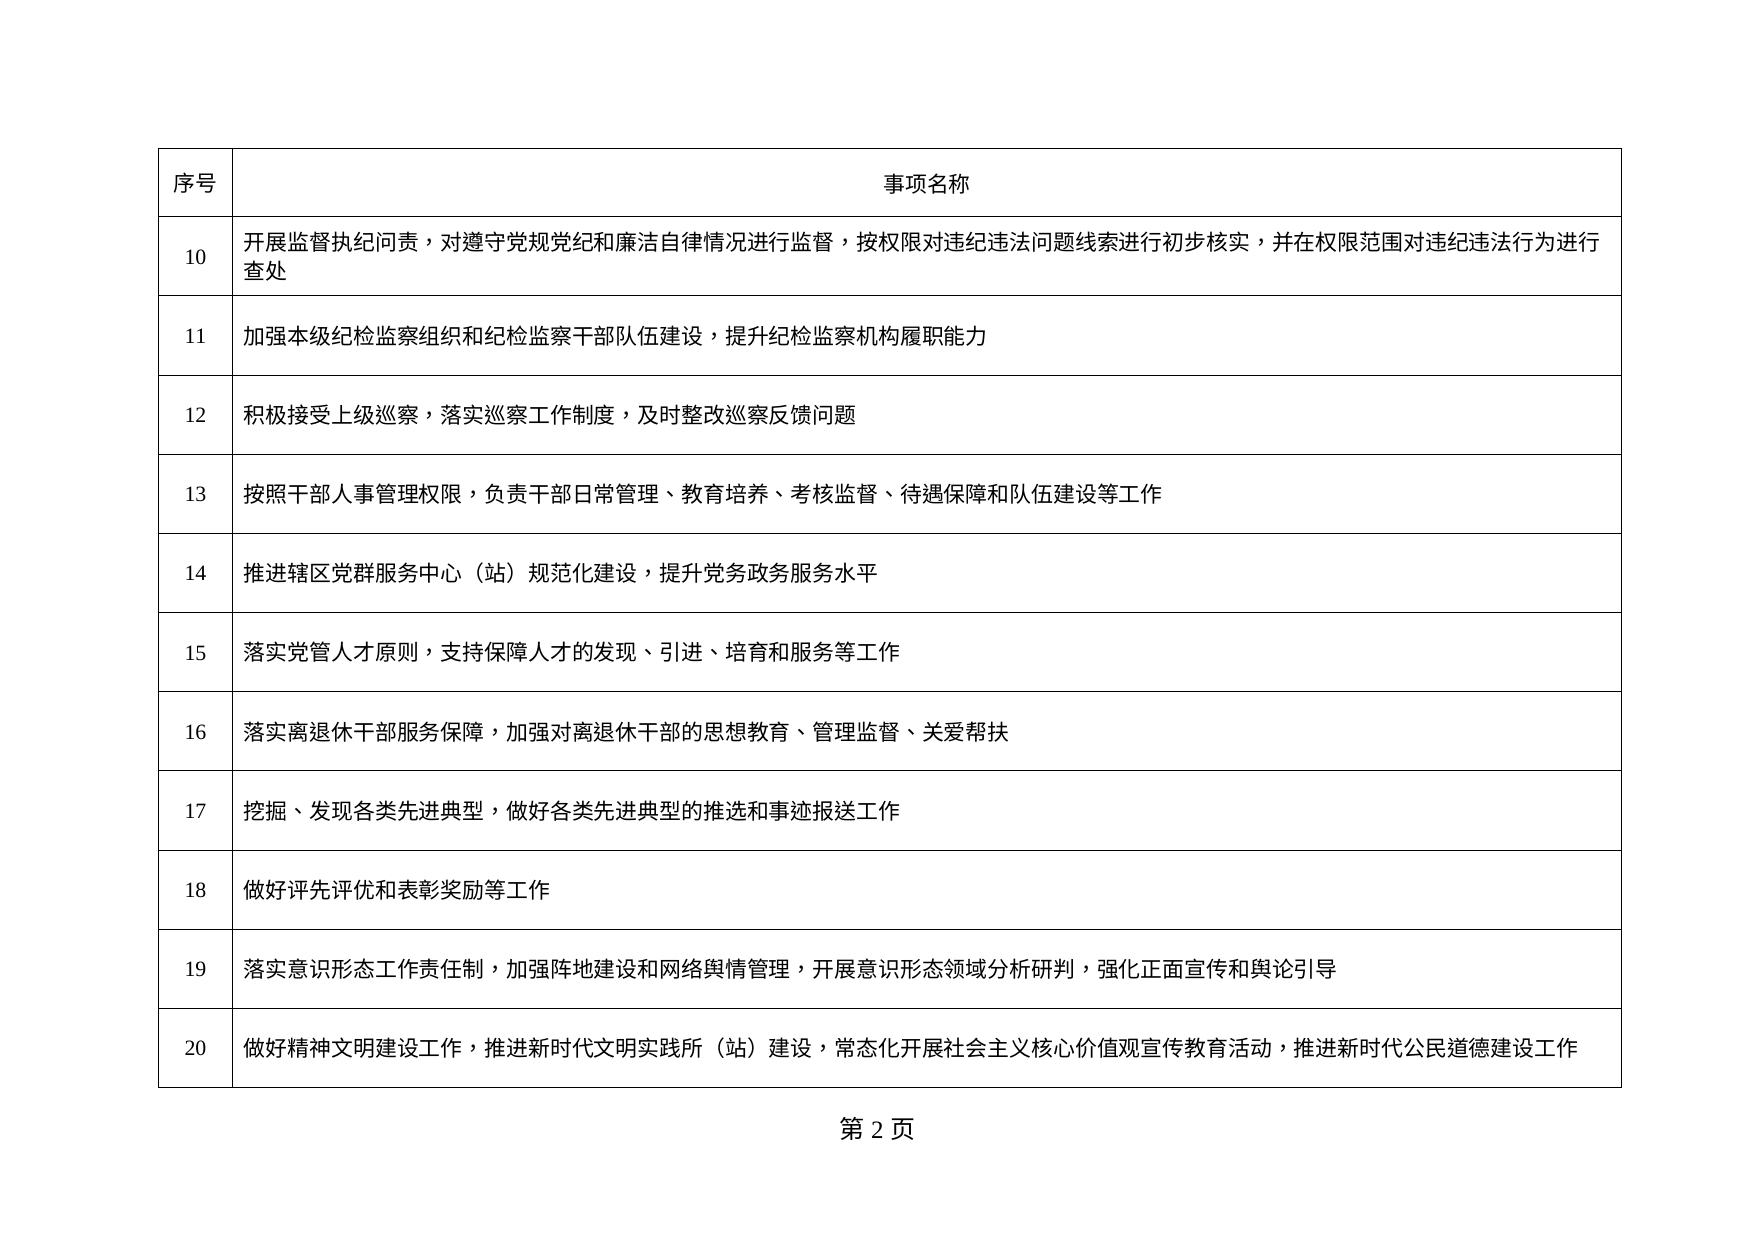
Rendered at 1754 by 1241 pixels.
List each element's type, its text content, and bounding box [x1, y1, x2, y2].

table_cell 11 [159, 296, 232, 374]
table_cell 20 [159, 1009, 232, 1087]
table_cell 挖掘、发现各类先进典型，做好各类先进典型的推选和事迹报送工作 [233, 771, 1621, 849]
table_cell 落实意识形态工作责任制，加强阵地建设和网络舆情管理，开展意识形态领域分析研判，强化正面宣传和舆论引导 [233, 930, 1621, 1008]
table_cell 17 [159, 771, 232, 849]
table_cell 15 [159, 613, 232, 691]
table_header 序号 [159, 149, 232, 216]
table_cell 12 [159, 376, 232, 454]
table_cell 13 [159, 455, 232, 533]
table_cell 加强本级纪检监察组织和纪检监察干部队伍建设，提升纪检监察机构履职能力 [233, 296, 1621, 374]
table_cell 落实党管人才原则，支持保障人才的发现、引进、培育和服务等工作 [233, 613, 1621, 691]
table_cell 18 [159, 851, 232, 929]
table_cell 做好评先评优和表彰奖励等工作 [233, 851, 1621, 929]
table_cell 10 [159, 217, 232, 295]
table_cell 19 [159, 930, 232, 1008]
table_cell 积极接受上级巡察，落实巡察工作制度，及时整改巡察反馈问题 [233, 376, 1621, 454]
table_header 事项名称 [233, 149, 1621, 216]
table_cell 推进辖区党群服务中心（站）规范化建设，提升党务政务服务水平 [233, 534, 1621, 612]
table_cell 开展监督执纪问责，对遵守党规党纪和廉洁自律情况进行监督，按权限对违纪违法问题线索进行初步核实，并在权限范围对违纪违法行为进行查处 [233, 217, 1621, 295]
table_cell 做好精神文明建设工作，推进新时代文明实践所（站）建设，常态化开展社会主义核心价值观宣传教育活动，推进新时代公民道德建设工作 [233, 1009, 1621, 1087]
table_cell 16 [159, 692, 232, 770]
table_cell 按照干部人事管理权限，负责干部日常管理、教育培养、考核监督、待遇保障和队伍建设等工作 [233, 455, 1621, 533]
table_cell 落实离退休干部服务保障，加强对离退休干部的思想教育、管理监督、关爱帮扶 [233, 692, 1621, 770]
table_cell 14 [159, 534, 232, 612]
